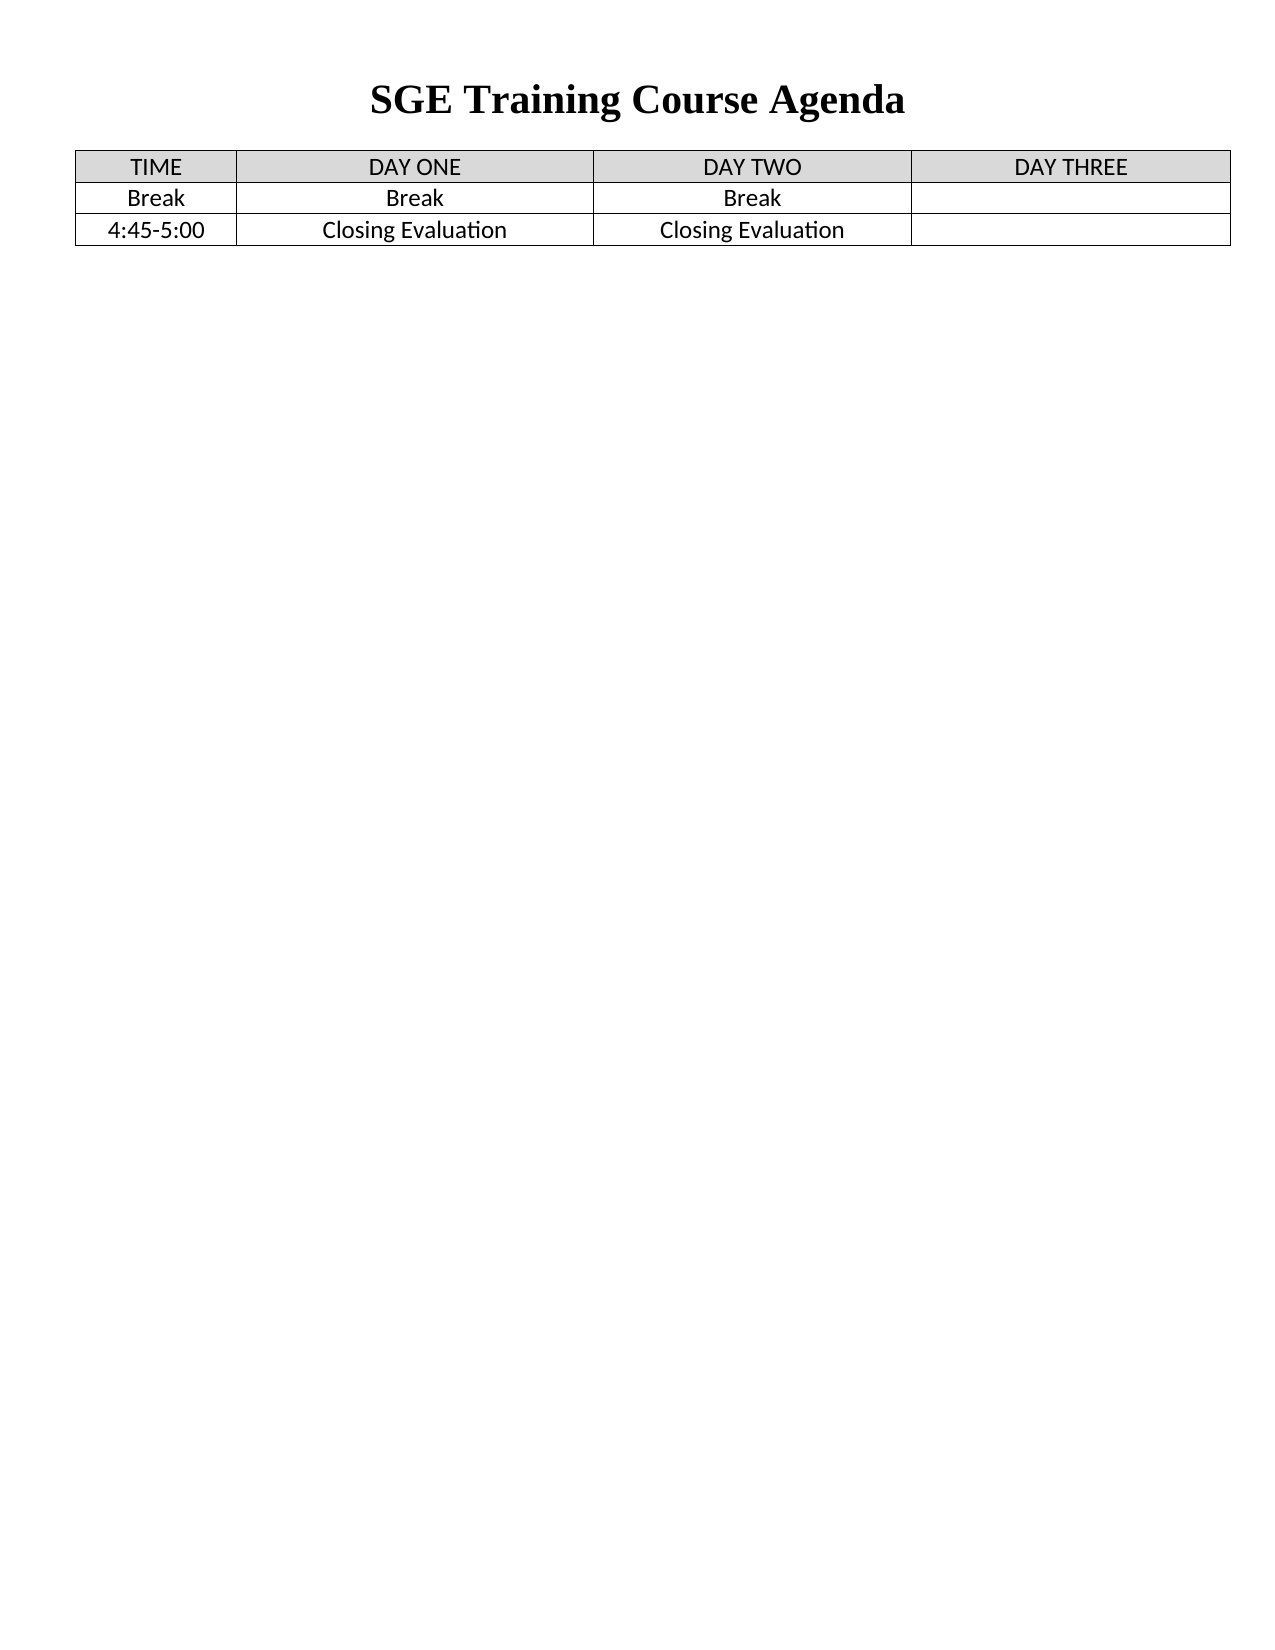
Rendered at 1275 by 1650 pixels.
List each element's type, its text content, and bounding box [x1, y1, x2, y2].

table_cell Closing Evaluation [594, 214, 911, 245]
table_header DAY THREE [912, 151, 1230, 182]
table_cell Closing Evaluation [237, 214, 593, 245]
table_cell Break [76, 183, 236, 213]
table_header TIME [76, 151, 236, 182]
table_header DAY ONE [237, 151, 593, 182]
table_cell [76, 214, 236, 245]
table_cell [912, 183, 1230, 213]
table_header DAY TWO [594, 151, 911, 182]
table_cell [912, 214, 1230, 245]
table_cell Break [237, 183, 593, 213]
table_cell Break [594, 183, 911, 213]
